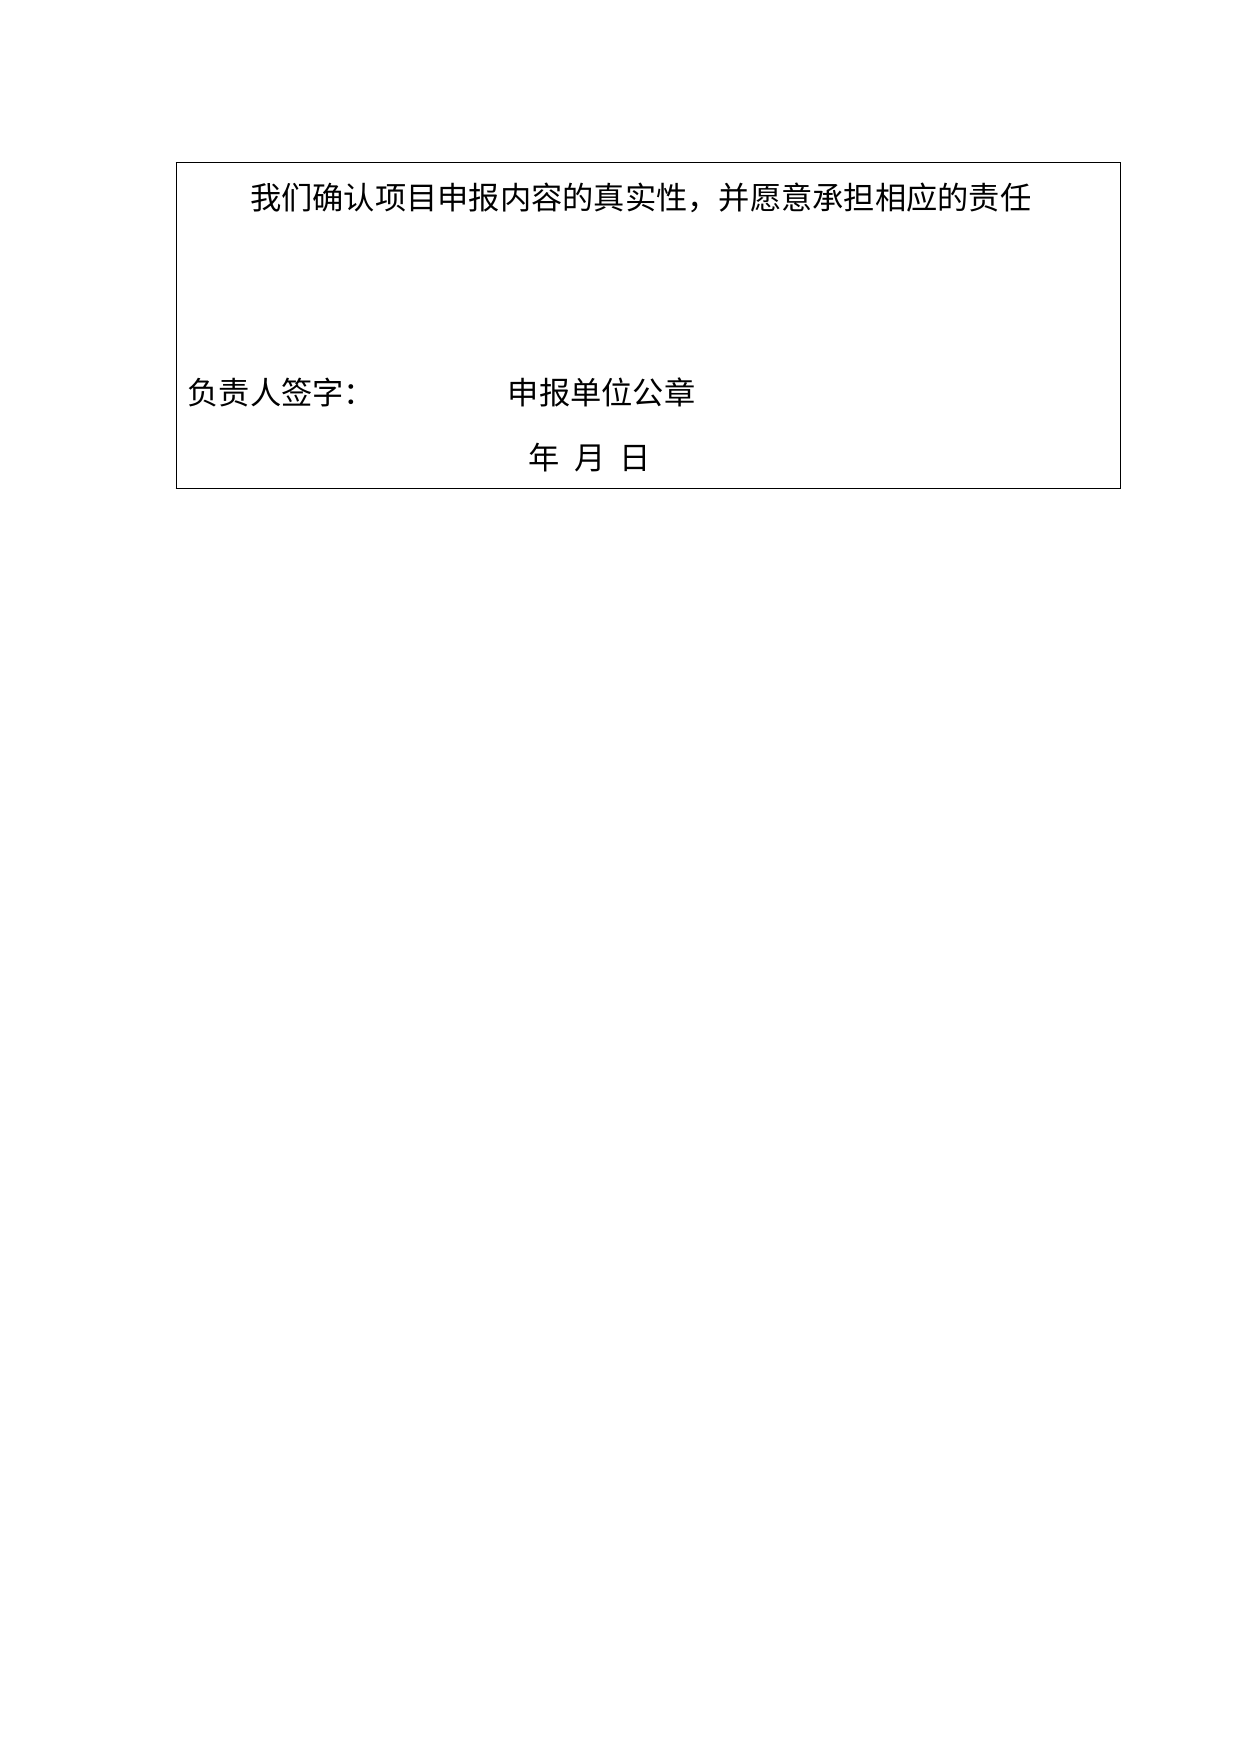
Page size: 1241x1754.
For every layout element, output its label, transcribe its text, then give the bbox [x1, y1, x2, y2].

table_header 我们确认项目申报内容的真实性，并愿意承担相应的责任 负责人签字： 申报单位公章 年 月 日 [177, 163, 1120, 488]
